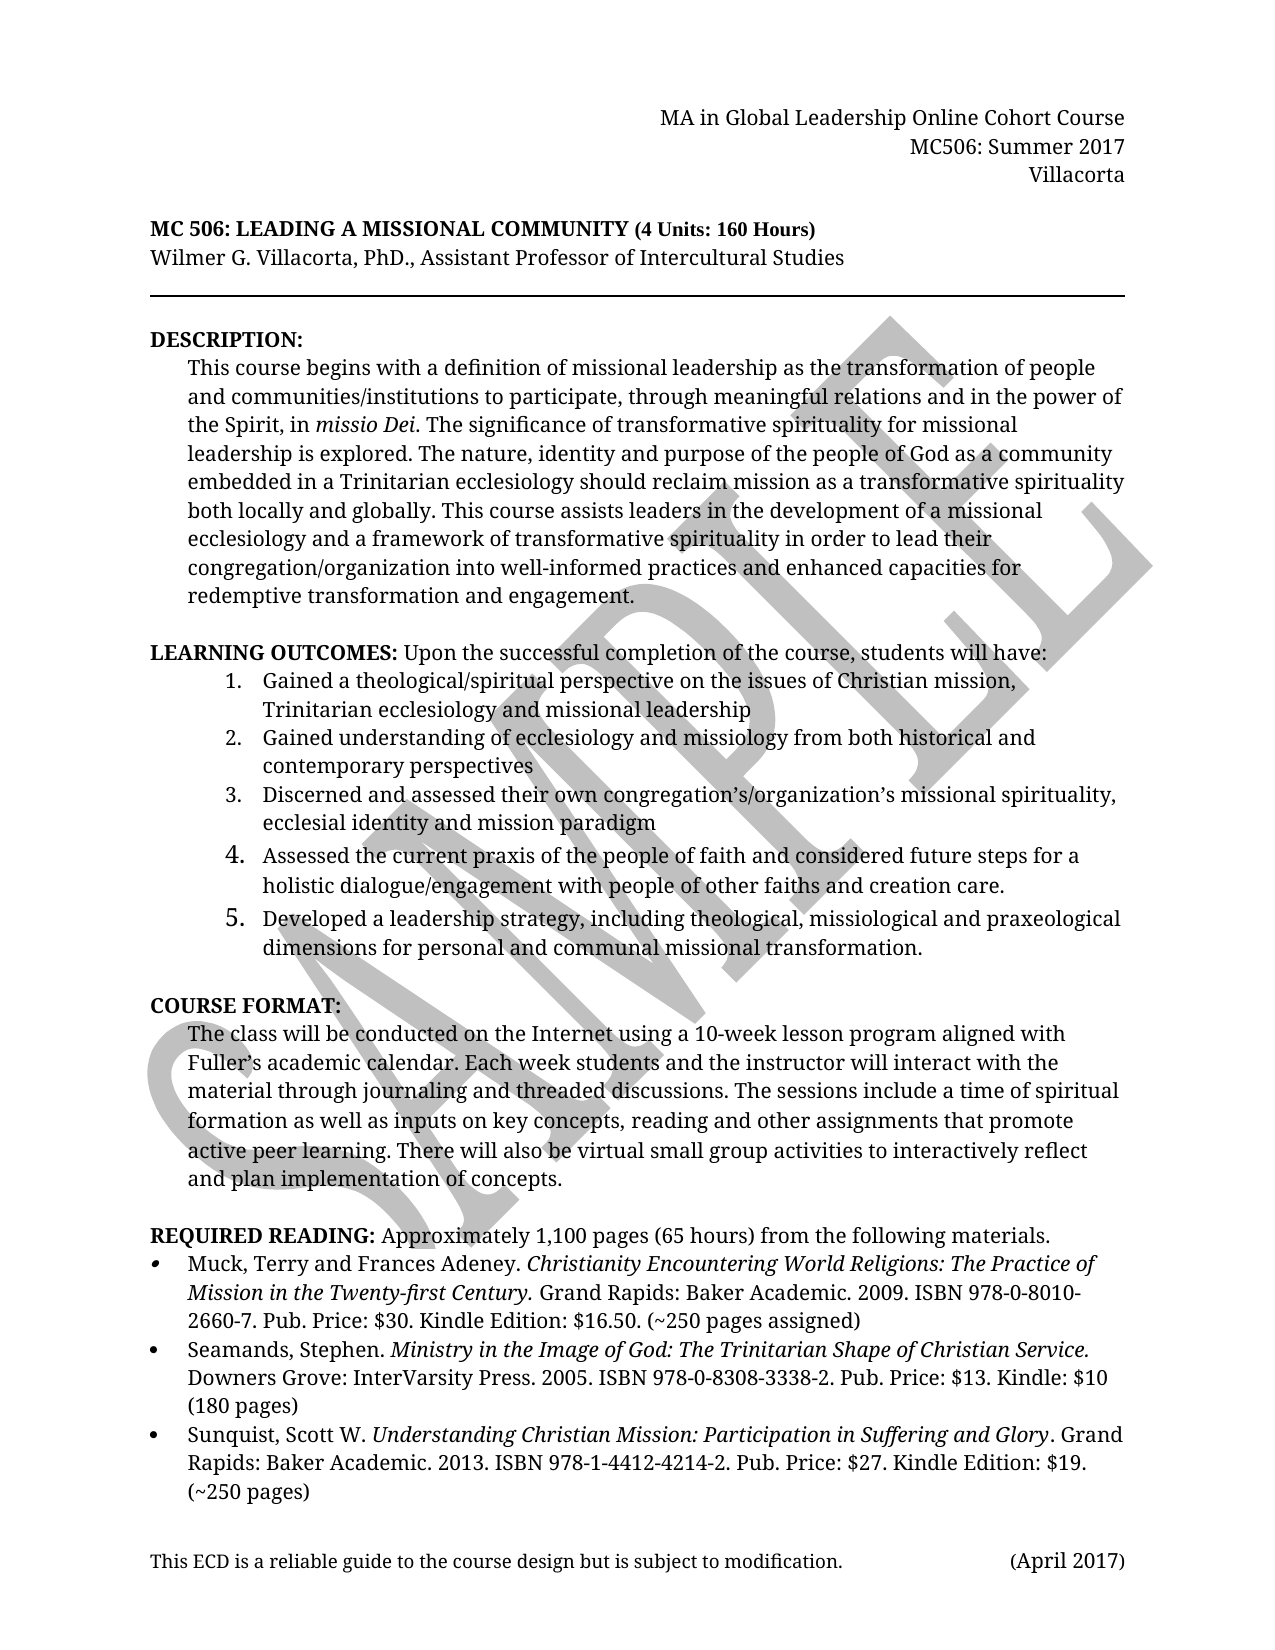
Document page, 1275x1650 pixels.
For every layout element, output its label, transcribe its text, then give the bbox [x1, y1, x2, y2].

text MC506: Summer 2017 [150, 132, 1125, 160]
text MA in Global Leadership Online Cohort Course [150, 103, 1125, 132]
list Gained a theological/spiritual perspective on the issues of Christian mission, Trinitarian ecclesiology and missional leadership [225, 666, 1125, 723]
list Assessed the current praxis of the people of faith and considered future steps for a holistic dialogue/engagement with people of other faiths and creation care. [225, 837, 1125, 899]
text The class will be conducted on the Internet using a 10-week lesson program aligned with Fuller’s academic calendar. Each week students and the instructor will interact with the material through journaling and threaded discussions. The sessions include a time of spiritual formation as well as inputs on key concepts, reading and other assignments that promote active peer learning. There will also be virtual small group activities to interactively reflect and plan implementation of concepts. [187, 1019, 1125, 1193]
text DESCRIPTION: [150, 325, 1125, 353]
list Sunquist, Scott W. Understanding Christian Mission: Participation in Suffering and Glory. Grand Rapids: Baker Academic. 2013. ISBN 978-1-4412-4214-2. Pub. Price: $27. Kindle Edition: $19. (~250 pages) [150, 1420, 1125, 1505]
text Villacorta [150, 160, 1125, 189]
text This course begins with a definition of missional leadership as the transformation of people and communities/institutions to participate, through meaningful relations and in the power of the Spirit, in missio Dei. The significance of transformative spirituality for missional leadership is explored. The nature, identity and purpose of the people of God as a community embedded in a Trinitarian ecclesiology should reclaim mission as a transformative spirituality both locally and globally. This course assists leaders in the development of a missional ecclesiology and a framework of transformative spirituality in order to lead their congregation/organization into well-informed practices and enhanced capacities for redemptive transformation and engagement. [187, 353, 1125, 609]
list Muck, Terry and Frances Adeney. Christianity Encountering World Religions: The Practice of Mission in the Twenty-first Century. Grand Rapids: Baker Academic. 2009. ISBN 978-0-8010-2660-7. Pub. Price: $30. Kindle Edition: $16.50. (~250 pages assigned) [150, 1249, 1125, 1335]
list Gained understanding of ecclesiology and missiology from both historical and contemporary perspectives [225, 723, 1125, 780]
list Seamands, Stephen. Ministry in the Image of God: The Trinitarian Shape of Christian Service. Downers Grove: InterVarsity Press. 2005. ISBN 978-0-8308-3338-2. Pub. Price: $13. Kindle: $10 (180 pages) [150, 1335, 1125, 1420]
text REQUIRED READING: Approximately 1,100 pages (65 hours) from the following materials. [150, 1221, 1125, 1249]
text MC 506: LEADING A MISSIONAL COMMUNITY (4 Units: 160 Hours) Wilmer G. Villacorta, PhD., Assistant Professor of Intercultural Studies [150, 214, 1125, 271]
list Discerned and assessed their own congregation’s/organization’s missional spirituality, ecclesial identity and mission paradigm [225, 780, 1125, 837]
text COURSE FORMAT: [150, 991, 1125, 1019]
text LEARNING OUTCOMES: Upon the successful completion of the course, students will have: [150, 638, 1125, 666]
list Developed a leadership strategy, including theological, missiological and praxeological dimensions for personal and communal missional transformation. [225, 899, 1125, 991]
